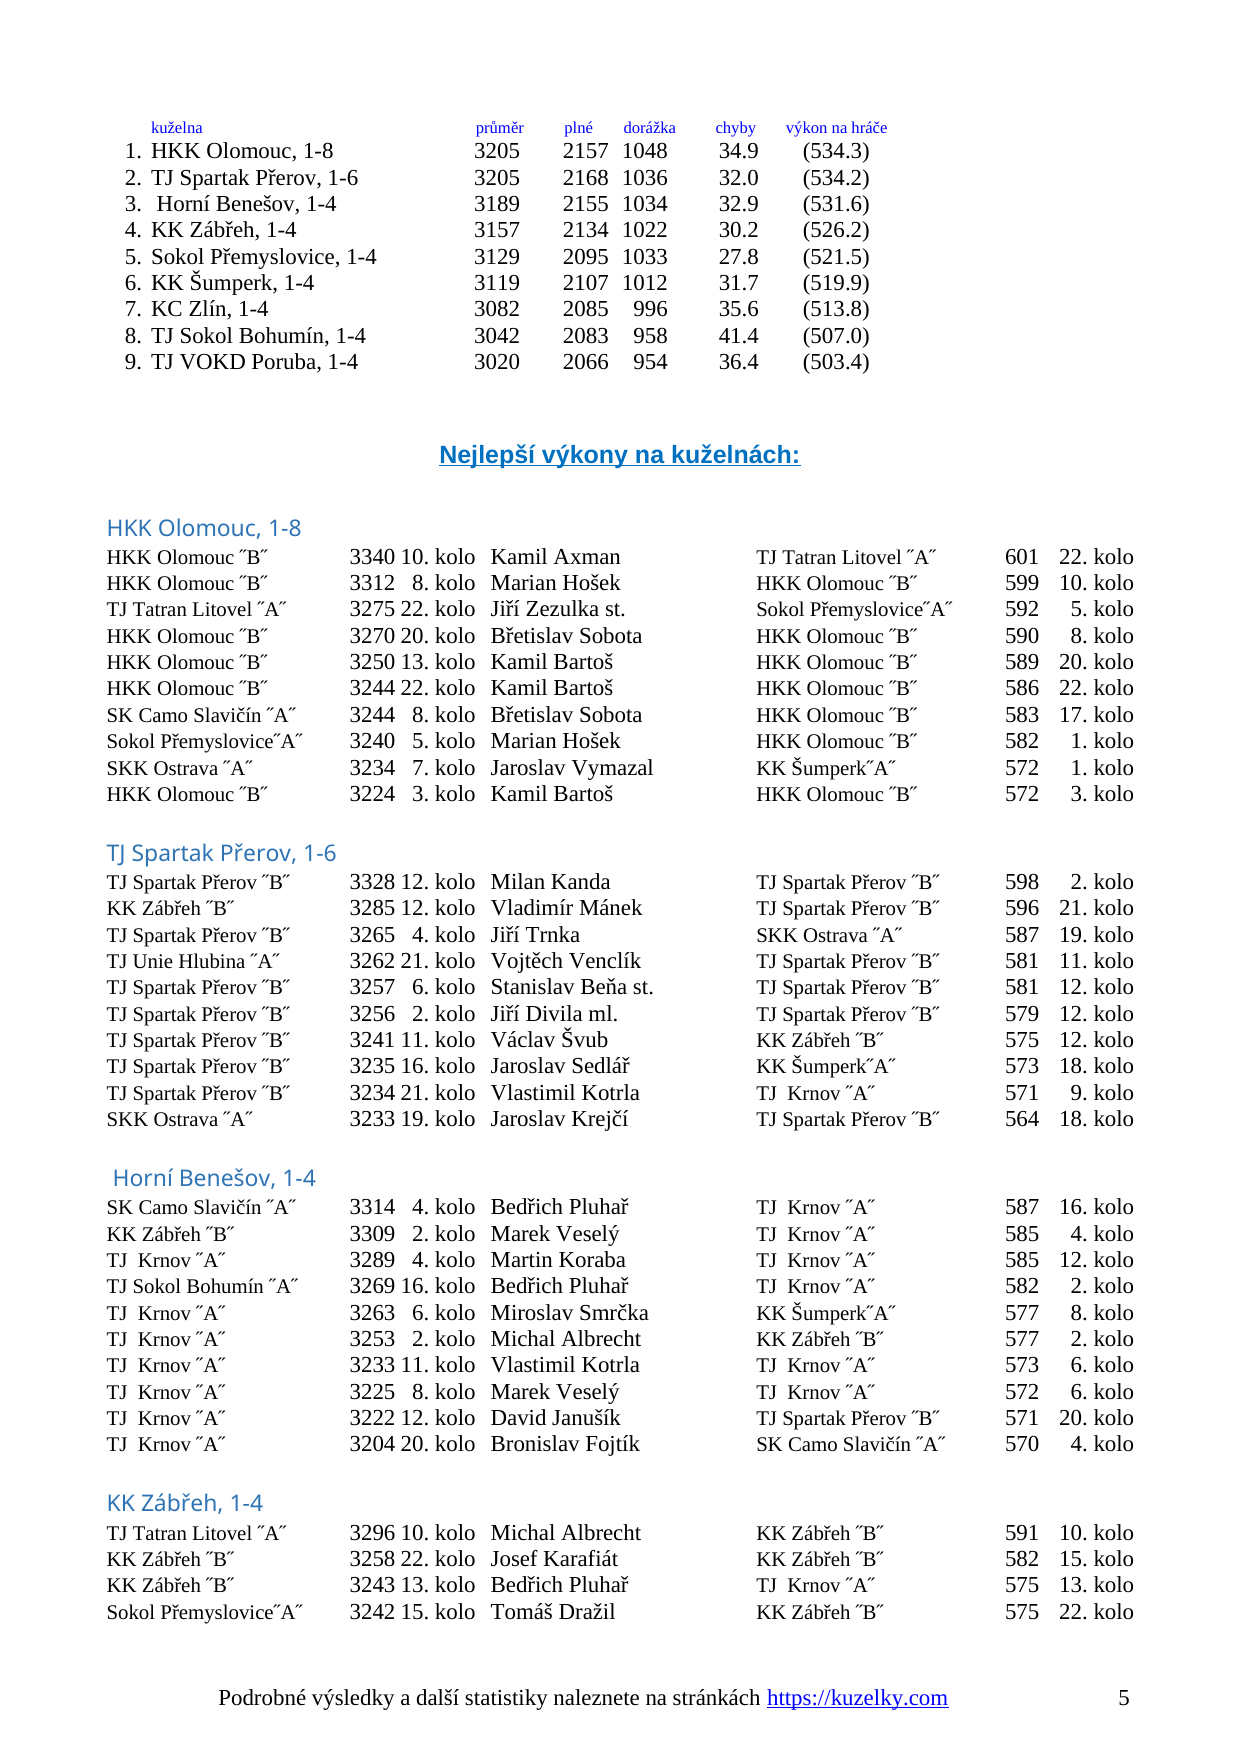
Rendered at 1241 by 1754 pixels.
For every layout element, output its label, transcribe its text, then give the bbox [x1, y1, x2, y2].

text TJ Tatran Litovel ˝A˝ 3296 10. kolo Michal Albrecht KK Zábřeh ˝B˝ 591 10. kolo [106, 1519, 1134, 1545]
text Nejlepší výkony na kuželnách: [94, 440, 1145, 468]
text TJ Tatran Litovel ˝A˝ 3275 22. kolo Jiří Zezulka st. Sokol Přemyslovice˝A˝ 592 5. kolo [106, 595, 1134, 622]
text HKK Olomouc ˝B˝ 3250 13. kolo Kamil Bartoš HKK Olomouc ˝B˝ 589 20. kolo [106, 648, 1134, 674]
text SKK Ostrava ˝A˝ 3233 19. kolo Jaroslav Krejčí TJ Spartak Přerov ˝B˝ 564 18. kolo [106, 1105, 1134, 1132]
text TJ Krnov ˝A˝ 3204 20. kolo Bronislav Fojtík SK Camo Slavičín ˝A˝ 570 4. kolo [106, 1431, 1134, 1457]
text KK Zábřeh ˝B˝ 3309 2. kolo Marek Veselý TJ Krnov ˝A˝ 585 4. kolo [106, 1220, 1134, 1246]
text TJ Spartak Přerov ˝B˝ 3234 21. kolo Vlastimil Kotrla TJ Krnov ˝A˝ 571 9. kolo [106, 1079, 1134, 1105]
text TJ Krnov ˝A˝ 3263 6. kolo Miroslav Smrčka KK Šumperk˝A˝ 577 8. kolo [106, 1299, 1134, 1325]
text KK Zábřeh ˝B˝ 3258 22. kolo Josef Karafiát KK Zábřeh ˝B˝ 582 15. kolo [106, 1545, 1134, 1571]
text TJ Spartak Přerov ˝B˝ 3256 2. kolo Jiří Divila ml. TJ Spartak Přerov ˝B˝ 579 12. kolo [106, 1000, 1134, 1026]
text SK Camo Slavičín ˝A˝ 3314 4. kolo Bedřich Pluhař TJ Krnov ˝A˝ 587 16. kolo [106, 1193, 1134, 1220]
text Sokol Přemyslovice˝A˝ 3242 15. kolo Tomáš Dražil KK Zábřeh ˝B˝ 575 22. kolo [106, 1598, 1134, 1624]
text TJ Krnov ˝A˝ 3222 12. kolo David Janušík TJ Spartak Přerov ˝B˝ 571 20. kolo [106, 1404, 1134, 1431]
text HKK Olomouc ˝B˝ 3312 8. kolo Marian Hošek HKK Olomouc ˝B˝ 599 10. kolo [106, 569, 1134, 595]
subtitle KK Zábřeh, 1-4 [106, 1487, 1134, 1519]
text 2. TJ Spartak Přerov, 1-6 3205 2168 1036 32.0 (534.2) [106, 164, 1134, 190]
text 9. TJ VOKD Poruba, 1-4 3020 2066 954 36.4 (503.4) [106, 348, 1134, 374]
text TJ Unie Hlubina ˝A˝ 3262 21. kolo Vojtěch Venclík TJ Spartak Přerov ˝B˝ 581 11. kolo [106, 947, 1134, 973]
text TJ Krnov ˝A˝ 3289 4. kolo Martin Koraba TJ Krnov ˝A˝ 585 12. kolo [106, 1246, 1134, 1272]
text 7. KC Zlín, 1-4 3082 2085 996 35.6 (513.8) [106, 295, 1134, 322]
text TJ Sokol Bohumín ˝A˝ 3269 16. kolo Bedřich Pluhař TJ Krnov ˝A˝ 582 2. kolo [106, 1272, 1134, 1299]
text HKK Olomouc ˝B˝ 3270 20. kolo Břetislav Sobota HKK Olomouc ˝B˝ 590 8. kolo [106, 622, 1134, 648]
text TJ Krnov ˝A˝ 3225 8. kolo Marek Veselý TJ Krnov ˝A˝ 572 6. kolo [106, 1378, 1134, 1404]
subtitle TJ Spartak Přerov, 1-6 [106, 837, 1134, 868]
text HKK Olomouc ˝B˝ 3244 22. kolo Kamil Bartoš HKK Olomouc ˝B˝ 586 22. kolo [106, 674, 1134, 701]
text KK Zábřeh ˝B˝ 3243 13. kolo Bedřich Pluhař TJ Krnov ˝A˝ 575 13. kolo [106, 1571, 1134, 1598]
text 3. Horní Benešov, 1-4 3189 2155 1034 32.9 (531.6) [106, 190, 1134, 216]
text TJ Spartak Přerov ˝B˝ 3241 11. kolo Václav Švub KK Zábřeh ˝B˝ 575 12. kolo [106, 1026, 1134, 1052]
text TJ Spartak Přerov ˝B˝ 3265 4. kolo Jiří Trnka SKK Ostrava ˝A˝ 587 19. kolo [106, 921, 1134, 947]
text 5. Sokol Přemyslovice, 1-4 3129 2095 1033 27.8 (521.5) [106, 243, 1134, 269]
text KK Zábřeh ˝B˝ 3285 12. kolo Vladimír Mánek TJ Spartak Přerov ˝B˝ 596 21. kolo [106, 894, 1134, 921]
text 8. TJ Sokol Bohumín, 1-4 3042 2083 958 41.4 (507.0) [106, 322, 1134, 348]
text 6. KK Šumperk, 1-4 3119 2107 1012 31.7 (519.9) [106, 269, 1134, 295]
text TJ Krnov ˝A˝ 3233 11. kolo Vlastimil Kotrla TJ Krnov ˝A˝ 573 6. kolo [106, 1351, 1134, 1378]
text TJ Spartak Přerov ˝B˝ 3235 16. kolo Jaroslav Sedlář KK Šumperk˝A˝ 573 18. kolo [106, 1052, 1134, 1079]
text 4. KK Zábřeh, 1-4 3157 2134 1022 30.2 (526.2) [106, 216, 1134, 243]
text Sokol Přemyslovice˝A˝ 3240 5. kolo Marian Hošek HKK Olomouc ˝B˝ 582 1. kolo [106, 727, 1134, 753]
text HKK Olomouc ˝B˝ 3224 3. kolo Kamil Bartoš HKK Olomouc ˝B˝ 572 3. kolo [106, 780, 1134, 806]
text kuželna průměr plné dorážka chyby výkon na hráče [106, 118, 1134, 137]
text TJ Krnov ˝A˝ 3253 2. kolo Michal Albrecht KK Zábřeh ˝B˝ 577 2. kolo [106, 1325, 1134, 1351]
text 1. HKK Olomouc, 1-8 3205 2157 1048 34.9 (534.3) [106, 137, 1134, 164]
subtitle HKK Olomouc, 1-8 [106, 511, 1134, 543]
text HKK Olomouc ˝B˝ 3340 10. kolo Kamil Axman TJ Tatran Litovel ˝A˝ 601 22. kolo [106, 543, 1134, 569]
text TJ Spartak Přerov ˝B˝ 3328 12. kolo Milan Kanda TJ Spartak Přerov ˝B˝ 598 2. kolo [106, 868, 1134, 894]
text SKK Ostrava ˝A˝ 3234 7. kolo Jaroslav Vymazal KK Šumperk˝A˝ 572 1. kolo [106, 753, 1134, 780]
text TJ Spartak Přerov ˝B˝ 3257 6. kolo Stanislav Beňa st. TJ Spartak Přerov ˝B˝ 581 12. kolo [106, 973, 1134, 1000]
text SK Camo Slavičín ˝A˝ 3244 8. kolo Břetislav Sobota HKK Olomouc ˝B˝ 583 17. kolo [106, 701, 1134, 727]
subtitle Horní Benešov, 1-4 [106, 1162, 1134, 1193]
